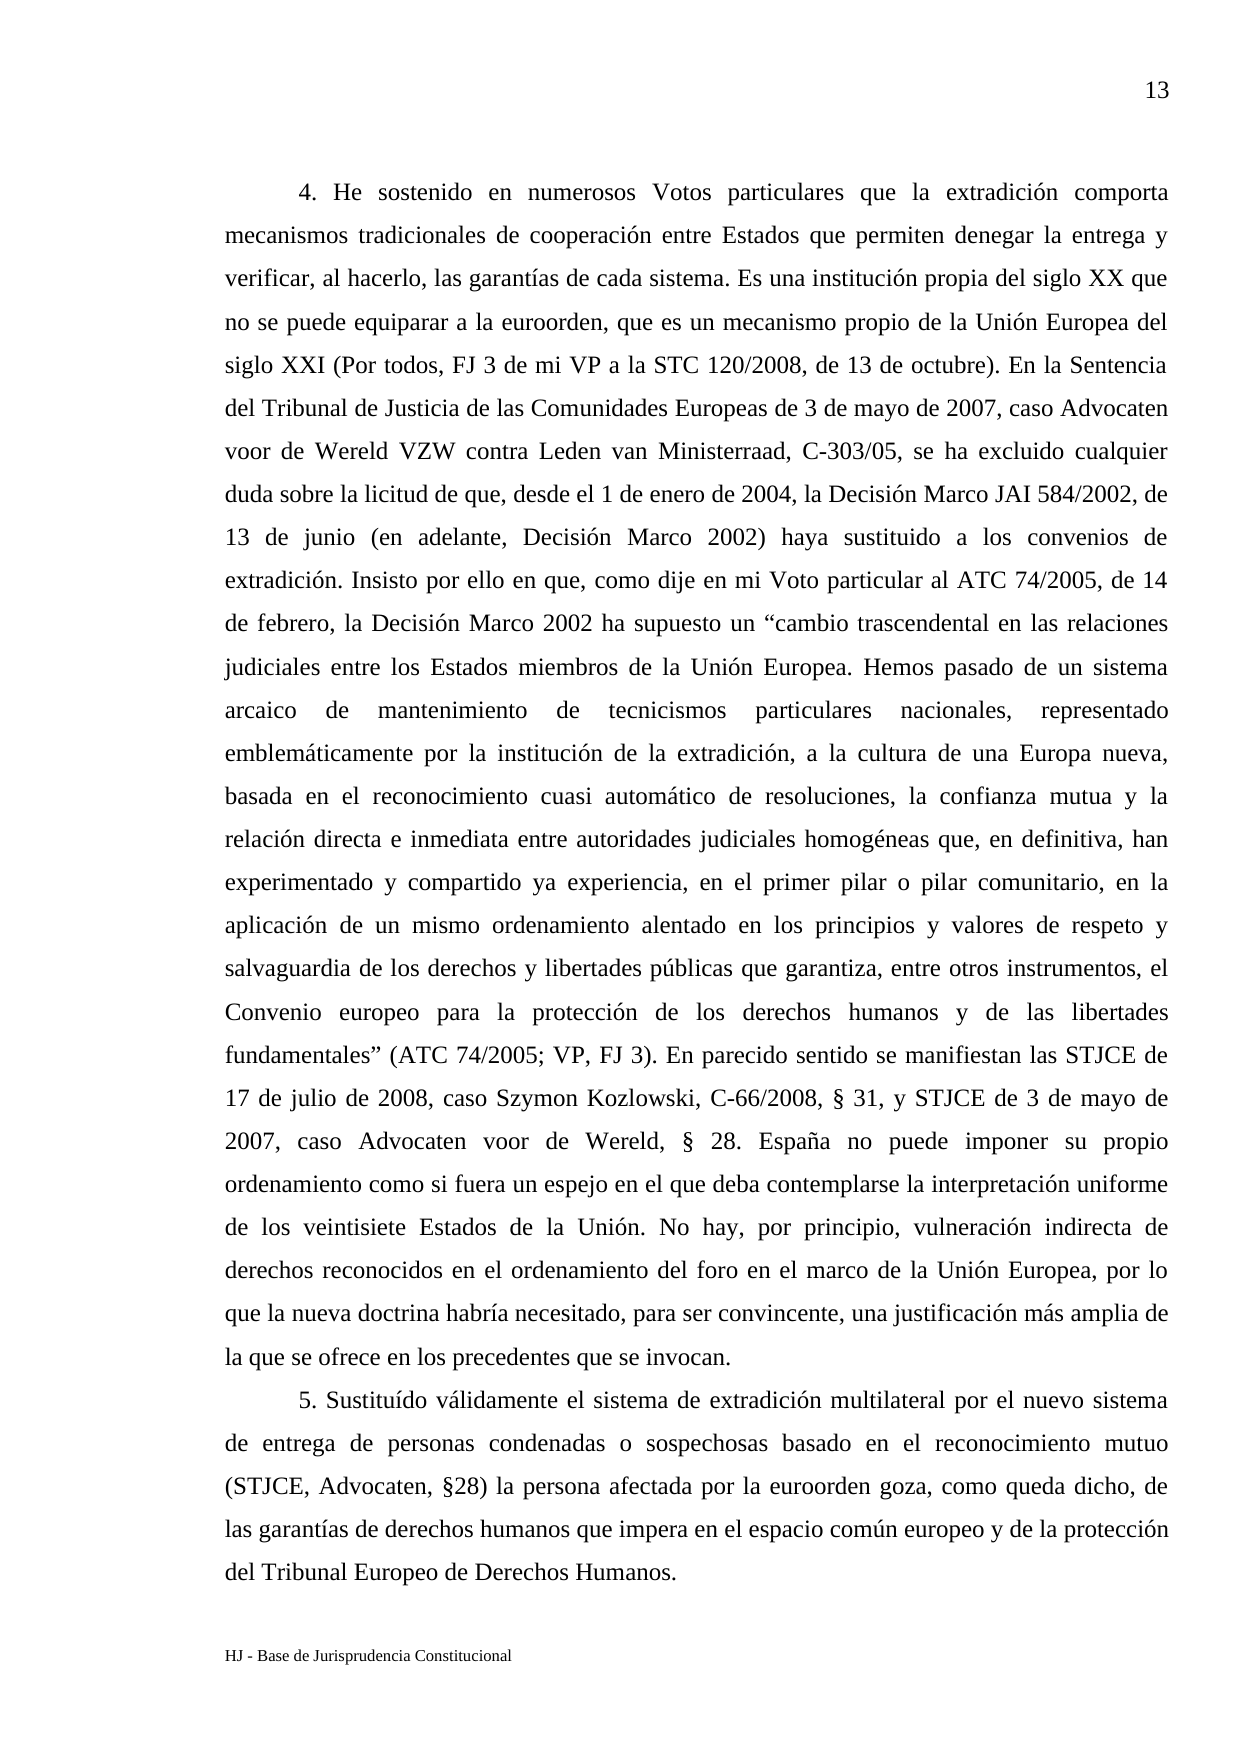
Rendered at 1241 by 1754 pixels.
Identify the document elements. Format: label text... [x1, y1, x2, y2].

text 5. Sustituído válidamente el sistema de extradición multilateral por el nuevo sistema de entrega de personas condenadas o sospechosas basado en el reconocimiento mutuo (STJCE, Advocaten, §28) la persona afectada por la euroorden goza, como queda dicho, de las garantías de derechos humanos que impera en el espacio común europeo y de la protección del Tribunal Europeo de Derechos Humanos. [224, 1385, 1169, 1586]
text 4. He sostenido en numerosos Votos particulares que la extradición comporta mecanismos tradicionales de cooperación entre Estados que permiten denegar la entrega y verificar, al hacerlo, las garantías de cada sistema. Es una institución propia del siglo XX que no se puede equiparar a la euroorden, que es un mecanismo propio de la Unión Europea del siglo XXI (Por todos, FJ 3 de mi VP a la STC 120/2008, de 13 de octubre). En la Sentencia del Tribunal de Justicia de las Comunidades Europeas de 3 de mayo de 2007, caso Advocaten voor de Wereld VZW contra Leden van Ministerraad, C-303/05, se ha excluido cualquier duda sobre la licitud de que, desde el 1 de enero de 2004, la Decisión Marco JAI 584/2002, de 13 de junio (en adelante, Decisión Marco 2002) haya sustituido a los convenios de extradición. Insisto por ello en que, como dije en mi Voto particular al ATC 74/2005, de 14 de febrero, la Decisión Marco 2002 ha supuesto un “cambio trascendental en las relaciones judiciales entre los Estados miembros de la Unión Europea. Hemos pasado de un sistema arcaico de mantenimiento de tecnicismos particulares nacionales, representado emblemáticamente por la institución de la extradición, a la cultura de una Europa nueva, basada en el reconocimiento cuasi automático de resoluciones, la confianza mutua y la relación directa e inmediata entre autoridades judiciales homogéneas que, en definitiva, han experimentado y compartido ya experiencia, en el primer pilar o pilar comunitario, en la aplicación de un mismo ordenamiento alentado en los principios y valores de respeto y salvaguardia de los derechos y libertades públicas que garantiza, entre otros instrumentos, el Convenio europeo para la protección de los derechos humanos y de las libertades fundamentales” (ATC 74/2005; VP, FJ 3). En parecido sentido se manifiestan las STJCE de 17 de julio de 2008, caso Szymon Kozlowski, C-66/2008, § 31, y STJCE de 3 de mayo de 2007, caso Advocaten voor de Wereld, § 28. España no puede imponer su propio ordenamiento como si fuera un espejo en el que deba contemplarse la interpretación uniforme de los veintisiete Estados de la Unión. No hay, por principio, vulneración indirecta de derechos reconocidos en el ordenamiento del foro en el marco de la Unión Europea, por lo que la nueva doctrina habría necesitado, para ser convincente, una justificación más amplia de la que se ofrece en los precedentes que se invocan. [224, 177, 1169, 1370]
